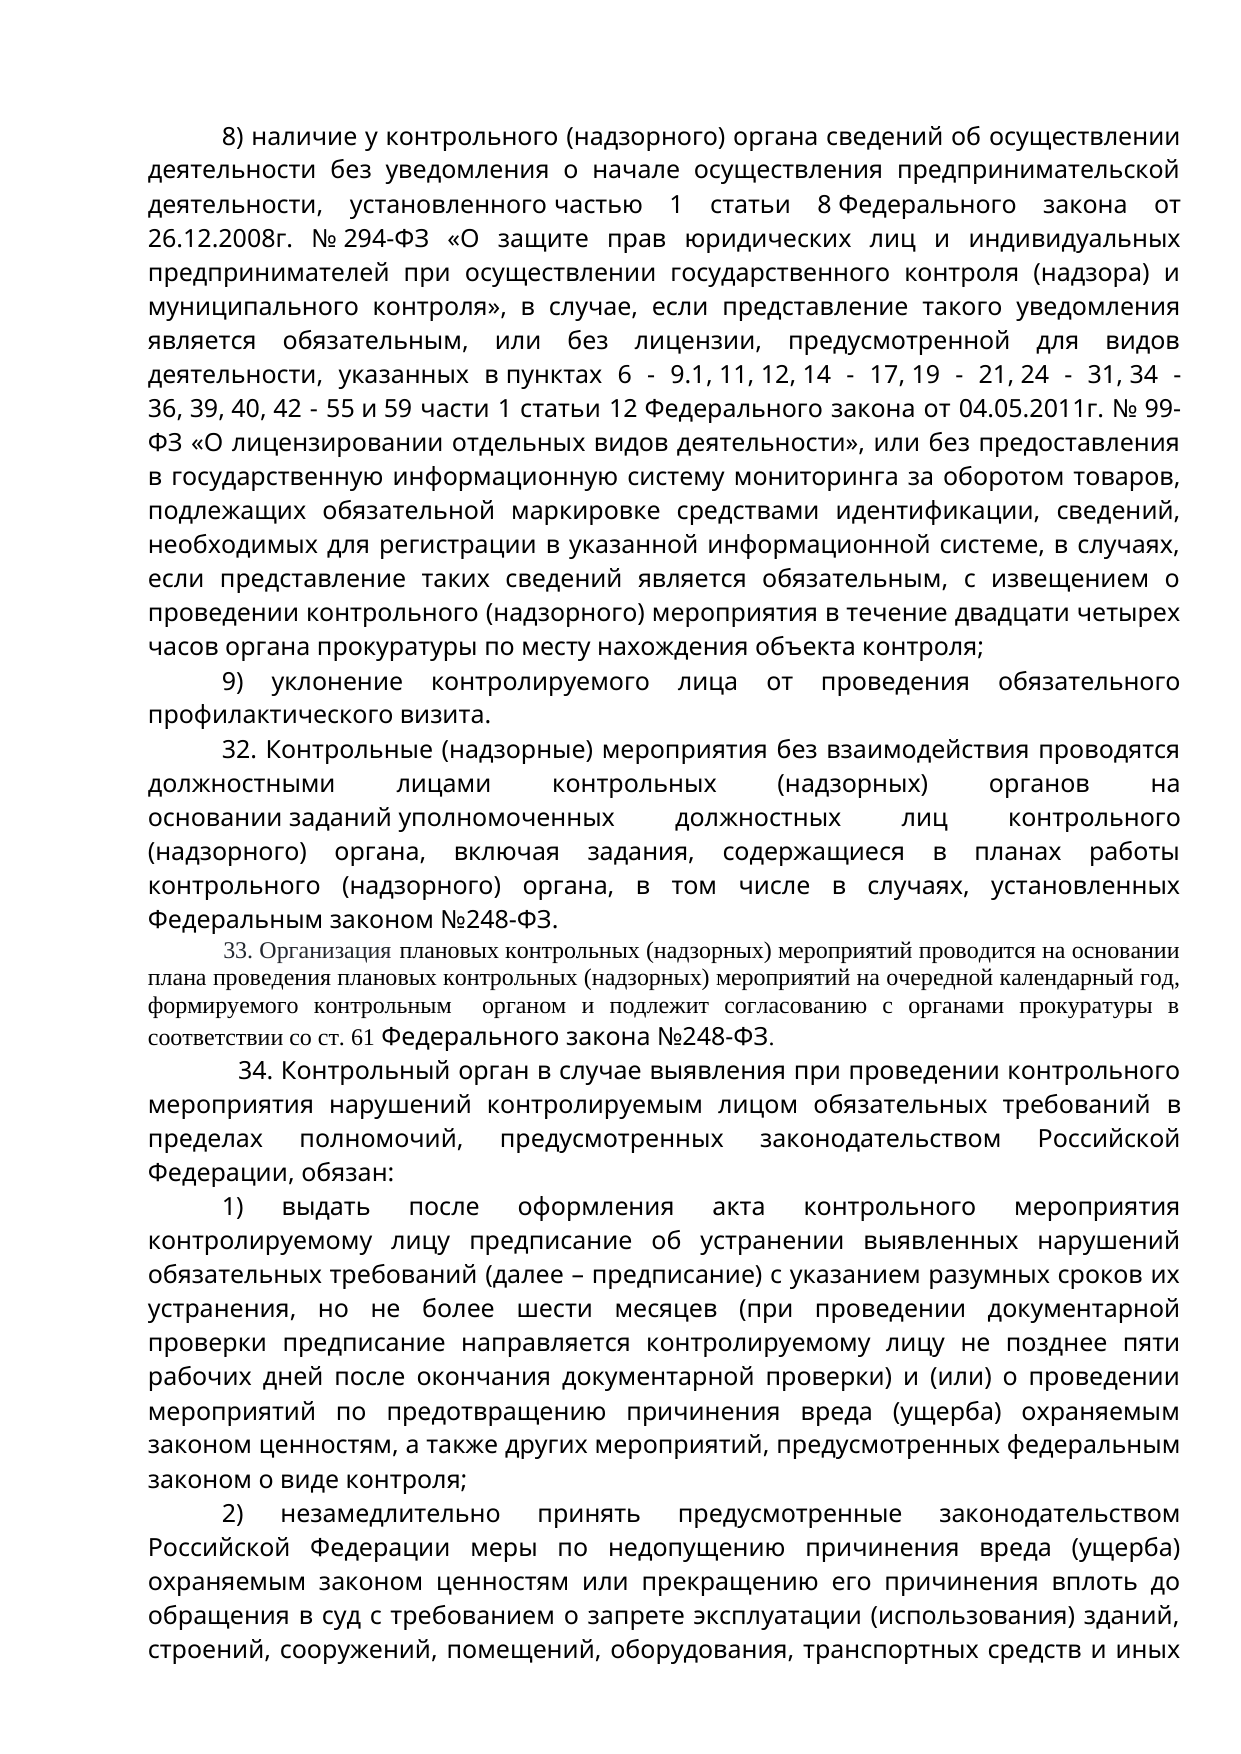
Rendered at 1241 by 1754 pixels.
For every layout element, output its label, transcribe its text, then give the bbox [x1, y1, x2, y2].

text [148, 1495, 1181, 1666]
text 33. Организация плановых контрольных (надзорных) мероприятий проводится на основании плана проведения плановых контрольных (надзорных) мероприятий на очередной календарный год, формируемого контрольным органом и подлежит согласованию с органами прокуратуры в соответствии со ст. 61 Федерального закона №248-ФЗ. [148, 936, 1181, 1052]
text 32. Контрольные (надзорные) мероприятия без взаимодействия проводятся должностными лицами контрольных (надзорных) органов на основании заданий уполномоченных должностных лиц контрольного (надзорного) органа, включая задания, содержащиеся в планах работы контрольного (надзорного) органа, в том числе в случаях, установленных Федеральным законом №248-ФЗ. [148, 731, 1181, 936]
text 1) выдать после оформления акта контрольного мероприятия контролируемому лицу предписание об устранении выявленных нарушений обязательных требований (далее – предписание) с указанием разумных сроков их устранения, но не более шести месяцев (при проведении документарной проверки предписание направляется контролируемому лицу не позднее пяти рабочих дней после окончания документарной проверки) и (или) о проведении мероприятий по предотвращению причинения вреда (ущерба) охраняемым законом ценностям, а также других мероприятий, предусмотренных федеральным законом о виде контроля; [148, 1189, 1181, 1495]
text 9) уклонение контролируемого лица от проведения обязательного профилактического визита. [148, 663, 1181, 731]
text 34. Контрольный орган в случае выявления при проведении контрольного мероприятия нарушений контролируемым лицом обязательных требований в пределах полномочий, предусмотренных законодательством Российской Федерации, обязан: [148, 1052, 1181, 1189]
text 8) наличие у контрольного (надзорного) органа сведений об осуществлении деятельности без уведомления о начале осуществления предпринимательской деятельности, установленного частью 1 статьи 8 Федерального закона от 26.12.2008г. № 294-ФЗ «О защите прав юридических лиц и индивидуальных предпринимателей при осуществлении государственного контроля (надзора) и муниципального контроля», в случае, если представление такого уведомления является обязательным, или без лицензии, предусмотренной для видов деятельности, указанных в пунктах 6 - 9.1, 11, 12, 14 - 17, 19 - 21, 24 - 31, 34 - 36, 39, 40, 42 - 55 и 59 части 1 статьи 12 Федерального закона от 04.05.2011г. № 99-ФЗ «О лицензировании отдельных видов деятельности», или без предоставления в государственную информационную систему мониторинга за оборотом товаров, подлежащих обязательной маркировке средствами идентификации, сведений, необходимых для регистрации в указанной информационной системе, в случаях, если представление таких сведений является обязательным, с извещением о проведении контрольного (надзорного) мероприятия в течение двадцати четырех часов органа прокуратуры по месту нахождения объекта контроля; [148, 118, 1181, 663]
